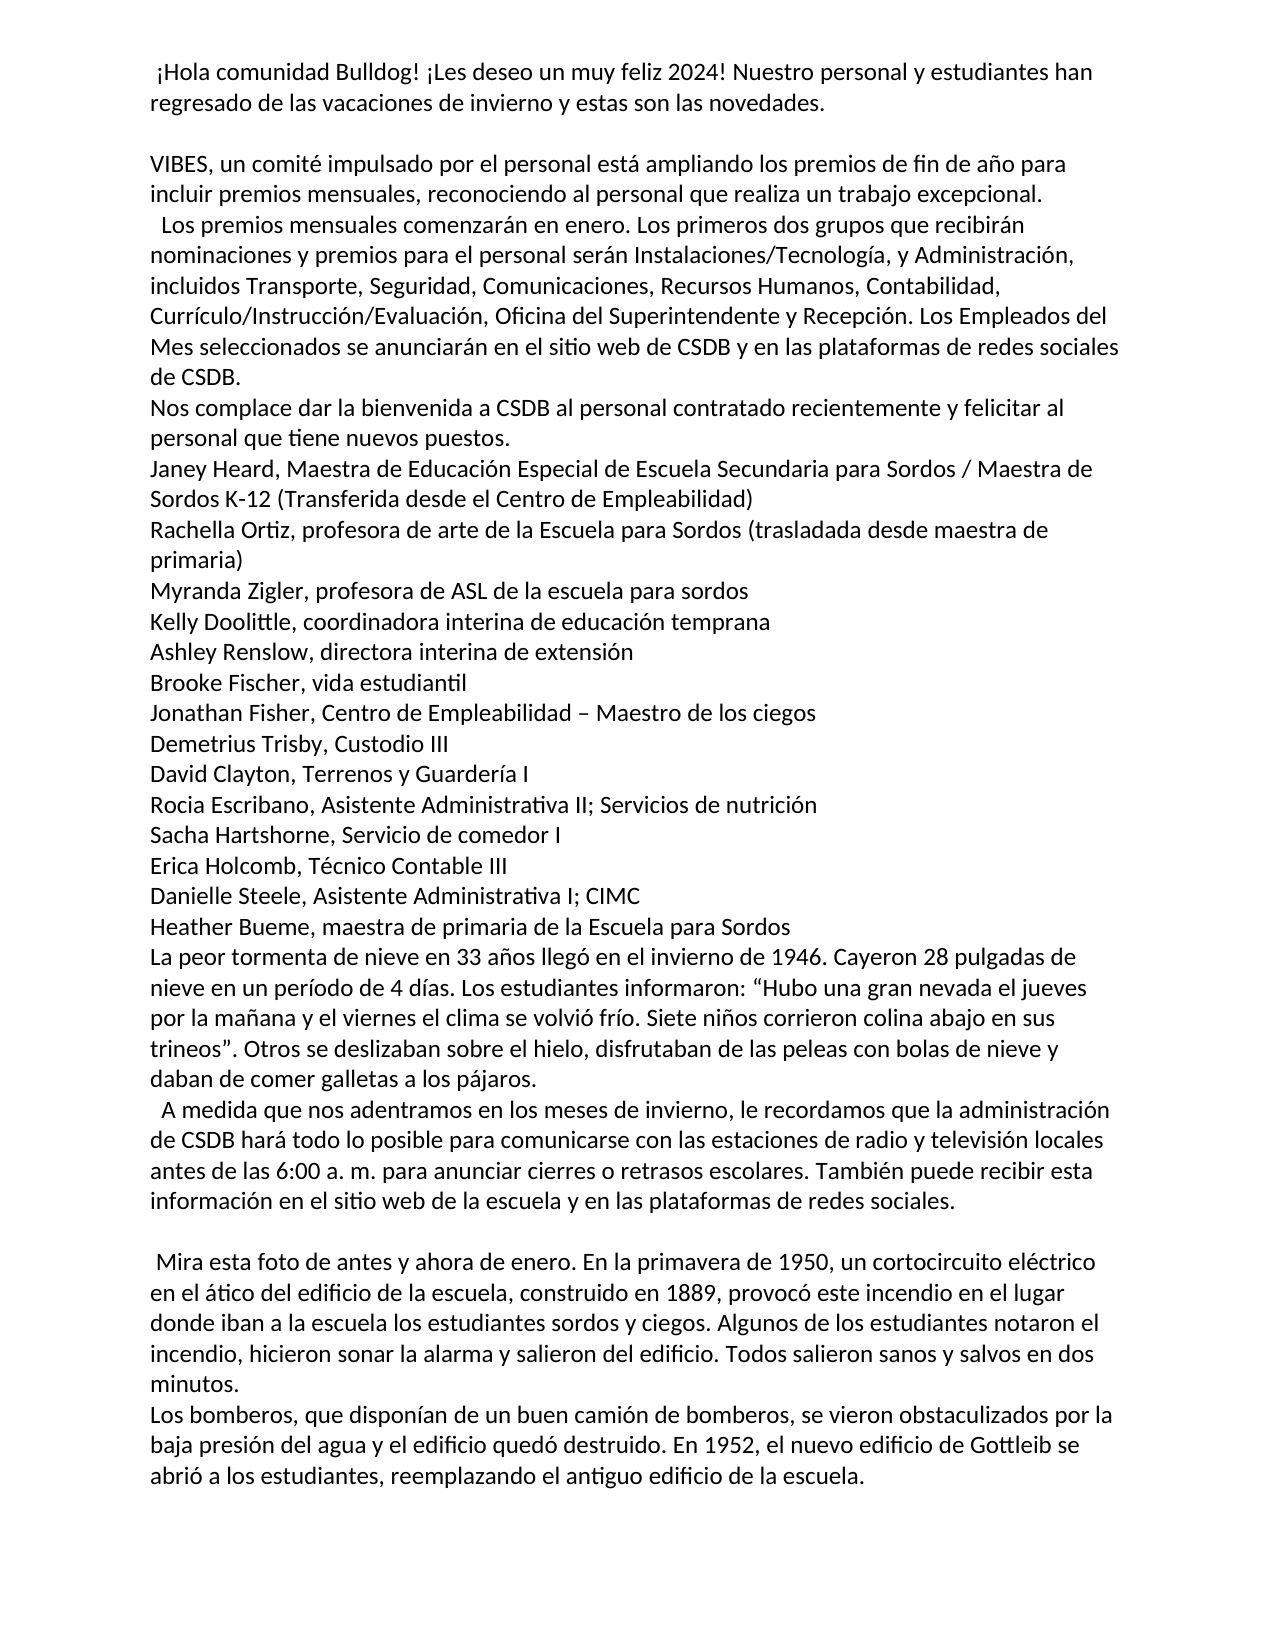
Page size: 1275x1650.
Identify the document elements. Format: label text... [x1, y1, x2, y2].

text A medida que nos adentramos en los meses de invierno, le recordamos que la administración de CSDB hará todo lo posible para comunicarse con las estaciones de radio y televisión locales antes de las 6:00 a. m. para anunciar cierres o retrasos escolares. También puede recibir esta información en el sitio web de la escuela y en las plataformas de redes sociales. [150, 1094, 1125, 1216]
text Brooke Fischer, vida estudiantil [150, 667, 1125, 697]
text Rocia Escribano, Asistente Administrativa II; Servicios de nutrición [150, 789, 1125, 819]
text Danielle Steele, Asistente Administrativa I; CIMC [150, 880, 1125, 911]
text Los premios mensuales comenzarán en enero. Los primeros dos grupos que recibirán nominaciones y premios para el personal serán Instalaciones/Tecnología, y Administración, incluidos Transporte, Seguridad, Comunicaciones, Recursos Humanos, Contabilidad, Currículo/Instrucción/Evaluación, Oficina del Superintendente y Recepción. Los Empleados del Mes seleccionados se anunciarán en el sitio web de CSDB y en las plataformas de redes sociales de CSDB. [150, 209, 1125, 392]
text Mira esta foto de antes y ahora de enero. En la primavera de 1950, un cortocircuito eléctrico en el ático del edificio de la escuela, construido en 1889, provocó este incendio en el lugar donde iban a la escuela los estudiantes sordos y ciegos. Algunos de los estudiantes notaron el incendio, hicieron sonar la alarma y salieron del edificio. Todos salieron sanos y salvos en dos minutos. [150, 1247, 1125, 1399]
text Myranda Zigler, profesora de ASL de la escuela para sordos [150, 575, 1125, 606]
text Nos complace dar la bienvenida a CSDB al personal contratado recientemente y felicitar al personal que tiene nuevos puestos. [150, 392, 1125, 453]
text Jonathan Fisher, Centro de Empleabilidad – Maestro de los ciegos [150, 697, 1125, 728]
text David Clayton, Terrenos y Guardería I [150, 758, 1125, 789]
text Ashley Renslow, directora interina de extensión [150, 636, 1125, 667]
text Erica Holcomb, Técnico Contable III [150, 850, 1125, 880]
text VIBES, un comité impulsado por el personal está ampliando los premios de fin de año para incluir premios mensuales, reconociendo al personal que realiza un trabajo excepcional. [150, 148, 1125, 209]
text Rachella Ortiz, profesora de arte de la Escuela para Sordos (trasladada desde maestra de primaria) [150, 514, 1125, 575]
text Heather Bueme, maestra de primaria de la Escuela para Sordos [150, 911, 1125, 941]
text La peor tormenta de nieve en 33 años llegó en el invierno de 1946. Cayeron 28 pulgadas de nieve en un período de 4 días. Los estudiantes informaron: “Hubo una gran nevada el jueves por la mañana y el viernes el clima se volvió frío. Siete niños corrieron colina abajo en sus trineos”. Otros se deslizaban sobre el hielo, disfrutaban de las peleas con bolas de nieve y daban de comer galletas a los pájaros. [150, 941, 1125, 1094]
text Los bomberos, que disponían de un buen camión de bomberos, se vieron obstaculizados por la baja presión del agua y el edificio quedó destruido. En 1952, el nuevo edificio de Gottleib se abrió a los estudiantes, reemplazando el antiguo edificio de la escuela. [150, 1399, 1125, 1491]
text Sacha Hartshorne, Servicio de comedor I [150, 819, 1125, 850]
text ¡Hola comunidad Bulldog! ¡Les deseo un muy feliz 2024! Nuestro personal y estudiantes han regresado de las vacaciones de invierno y estas son las novedades. [150, 56, 1125, 148]
text Janey Heard, Maestra de Educación Especial de Escuela Secundaria para Sordos / Maestra de Sordos K-12 (Transferida desde el Centro de Empleabilidad) [150, 453, 1125, 514]
text Kelly Doolittle, coordinadora interina de educación temprana [150, 606, 1125, 636]
text Demetrius Trisby, Custodio III [150, 728, 1125, 758]
